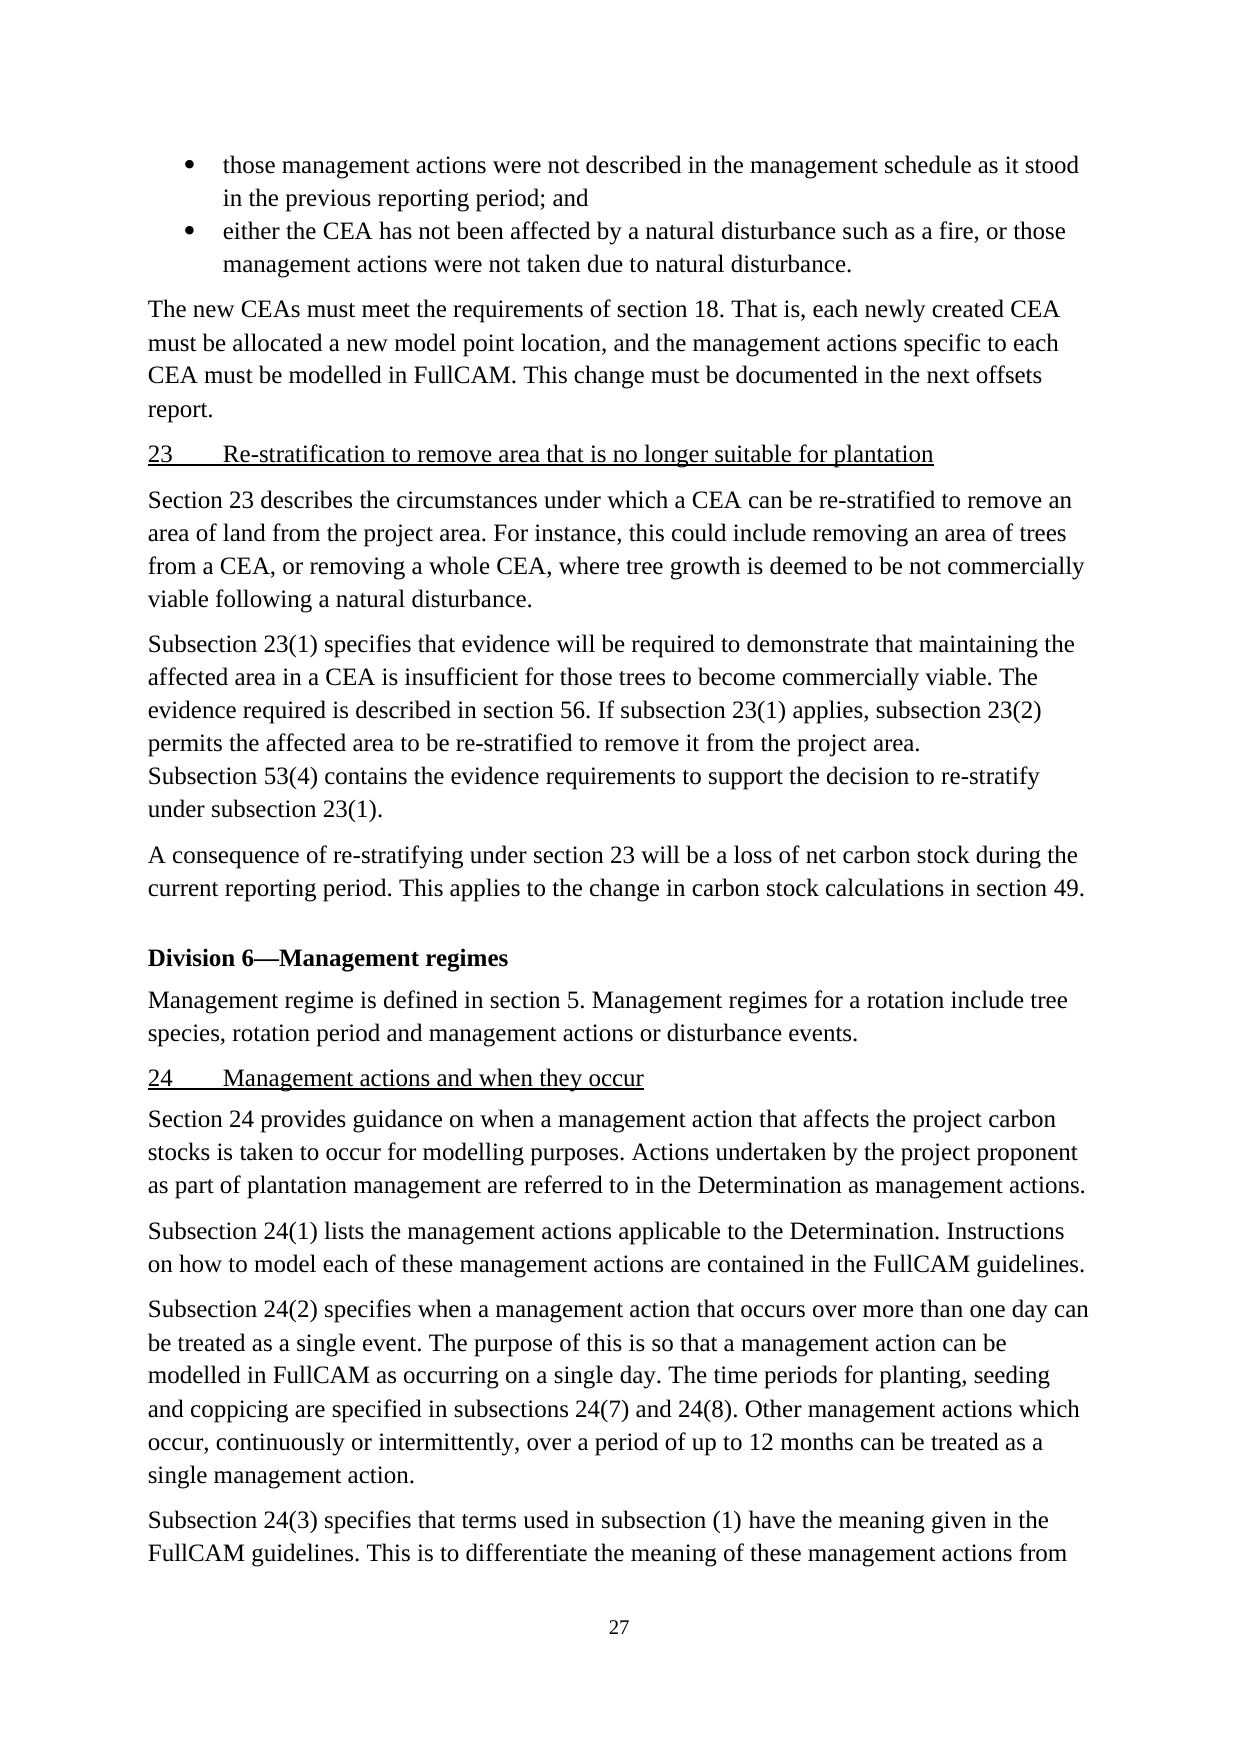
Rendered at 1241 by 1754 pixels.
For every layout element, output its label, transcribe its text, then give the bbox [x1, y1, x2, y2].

text 23 Re-stratification to remove area that is no longer suitable for plantation [148, 439, 1090, 468]
text Section 24 provides guidance on when a management action that affects the project carbon stocks is taken to occur for modelling purposes. Actions undertaken by the project proponent as part of plantation management are referred to in the Determination as management actions. [148, 1104, 1090, 1199]
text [148, 1505, 1090, 1567]
text Section 23 describes the circumstances under which a CEA can be re-stratified to remove an area of land from the project area. For instance, this could include removing an area of trees from a CEA, or removing a whole CEA, where tree growth is deemed to be not commercially viable following a natural disturbance. [148, 485, 1090, 612]
text Subsection 24(2) specifies when a management action that occurs over more than one day can be treated as a single event. The purpose of this is so that a management action can be modelled in FullCAM as occurring on a single day. The time periods for planting, seeding and coppicing are specified in subsections 24(7) and 24(8). Other management actions which occur, continuously or intermittently, over a period of up to 12 months can be treated as a single management action. [148, 1294, 1090, 1488]
subtitle Division 6—Management regimes [148, 943, 1090, 972]
text A consequence of re-stratifying under section 23 will be a loss of net carbon stock during the current reporting period. This applies to the change in carbon stock calculations in section 49. [148, 840, 1090, 902]
text 24 Management actions and when they occur [148, 1063, 1090, 1092]
list those management actions were not described in the management schedule as it stood in the previous reporting period; and [185, 150, 1090, 212]
text Subsection 23(1) specifies that evidence will be required to demonstrate that maintaining the affected area in a CEA is insufficient for those trees to become commercially viable. The evidence required is described in section 56. If subsection 23(1) applies, subsection 23(2) permits the affected area to be re-stratified to remove it from the project area. Subsection 53(4) contains the evidence requirements to support the decision to re-stratify under subsection 23(1). [148, 629, 1090, 823]
list either the CEA has not been affected by a natural disturbance such as a fire, or those management actions were not taken due to natural disturbance. [185, 216, 1090, 278]
text Management regime is defined in section 5. Management regimes for a rotation include tree species, rotation period and management actions or disturbance events. [148, 985, 1090, 1046]
text Subsection 24(1) lists the management actions applicable to the Determination. Instructions on how to model each of these management actions are contained in the FullCAM guidelines. [148, 1216, 1090, 1278]
text The new CEAs must meet the requirements of section 18. That is, each newly created CEA must be allocated a new model point location, and the management actions specific to each CEA must be modelled in FullCAM. This change must be documented in the next offsets report. [148, 294, 1090, 422]
